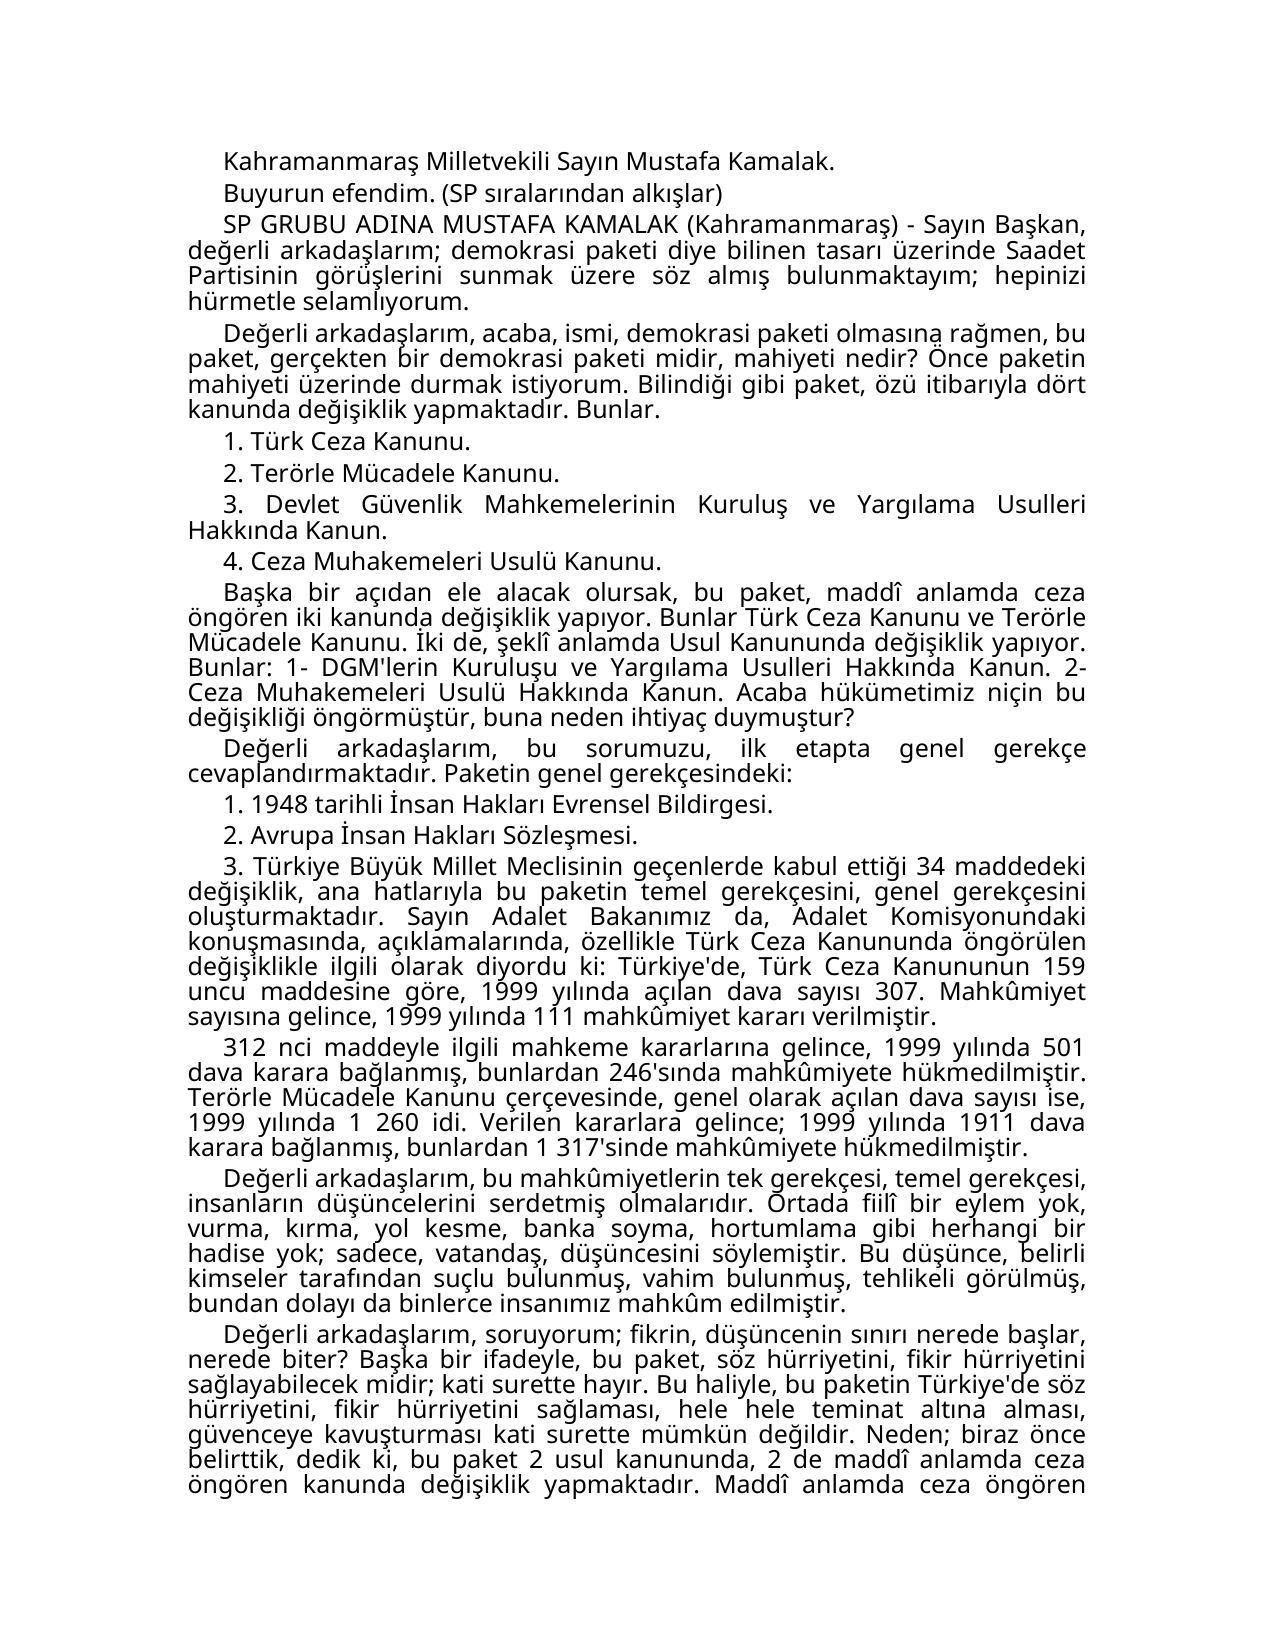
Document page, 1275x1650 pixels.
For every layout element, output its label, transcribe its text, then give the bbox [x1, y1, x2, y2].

text 3. Türkiye Büyük Millet Meclisinin geçenlerde kabul ettiği 34 maddedeki değişiklik, ana hatlarıyla bu paketin temel gerekçesini, genel gerekçesini oluşturmaktadır. Sayın Adalet Bakanımız da, Adalet Komisyonundaki konuşmasında, açıklamalarında, özellikle Türk Ceza Kanununda öngörülen değişiklikle ilgili olarak diyordu ki: Türkiye'de, Türk Ceza Kanununun 159 uncu maddesine göre, 1999 yılında açılan dava sayısı 307. Mahkûmiyet sayısına gelince, 1999 yılında 111 mahkûmiyet kararı verilmiştir. [187, 856, 1087, 1031]
text Buyurun efendim. (SP sıralarından alkışlar) [187, 182, 1087, 207]
text 312 nci maddeyle ilgili mahkeme kararlarına gelince, 1999 yılında 501 dava karara bağlanmış, bunlardan 246'sında mahkûmiyete hükmedilmiştir. Terörle Mücadele Kanunu çerçevesinde, genel olarak açılan dava sayısı ise, 1999 yılında 1 260 idi. Verilen kararlara gelince; 1999 yılında 1911 dava karara bağlanmış, bunlardan 1 317'sinde mahkûmiyete hükmedilmiştir. [187, 1037, 1087, 1162]
text Değerli arkadaşlarım, bu sorumuzu, ilk etapta genel gerekçe cevaplandırmaktadır. Paketin genel gerekçesindeki: [187, 738, 1087, 788]
text 4. Ceza Muhakemeleri Usulü Kanunu. [187, 550, 1087, 576]
text Değerli arkadaşlarım, bu mahkûmiyetlerin tek gerekçesi, temel gerekçesi, insanların düşüncelerini serdetmiş olmalarıdır. Ortada fiilî bir eylem yok, vurma, kırma, yol kesme, banka soyma, hortumlama gibi herhangi bir hadise yok; sadece, vatandaş, düşüncesini söylemiştir. Bu düşünce, belirli kimseler tarafından suçlu bulunmuş, vahim bulunmuş, tehlikeli görülmüş, bundan dolayı da binlerce insanımız mahkûm edilmiştir. [187, 1167, 1087, 1317]
text 3. Devlet Güvenlik Mahkemelerinin Kuruluş ve Yargılama Usulleri Hakkında Kanun. [187, 493, 1087, 544]
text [187, 1323, 1087, 1498]
text 1. Türk Ceza Kanunu. [187, 430, 1087, 456]
text 2. Avrupa İnsan Hakları Sözleşmesi. [187, 825, 1087, 850]
text Başka bir açıdan ele alacak olursak, bu paket, maddî anlamda ceza öngören iki kanunda değişiklik yapıyor. Bunlar Türk Ceza Kanunu ve Terörle Mücadele Kanunu. İki de, şeklî anlamda Usul Kanununda değişiklik yapıyor. Bunlar: 1- DGM'lerin Kuruluşu ve Yargılama Usulleri Hakkında Kanun. 2- Ceza Muhakemeleri Usulü Hakkında Kanun. Acaba hükümetimiz niçin bu değişikliği öngörmüştür, buna neden ihtiyaç duymuştur? [187, 582, 1087, 732]
text 2. Terörle Mücadele Kanunu. [187, 462, 1087, 487]
text Değerli arkadaşlarım, acaba, ismi, demokrasi paketi olmasına rağmen, bu paket, gerçekten bir demokrasi paketi midir, mahiyeti nedir? Önce paketin mahiyeti üzerinde durmak istiyorum. Bilindiği gibi paket, özü itibarıyla dört kanunda değişiklik yapmaktadır. Bunlar. [187, 322, 1087, 424]
text Kahramanmaraş Milletvekili Sayın Mustafa Kamalak. [187, 150, 1087, 176]
text SP GRUBU ADINA MUSTAFA KAMALAK (Kahramanmaraş) - Sayın Başkan, değerli arkadaşlarım; demokrasi paketi diye bilinen tasarı üzerinde Saadet Partisinin görüşlerini sunmak üzere söz almış bulunmaktayım; hepinizi hürmetle selamlıyorum. [187, 213, 1087, 316]
text 1. 1948 tarihli İnsan Hakları Evrensel Bildirgesi. [187, 794, 1087, 819]
